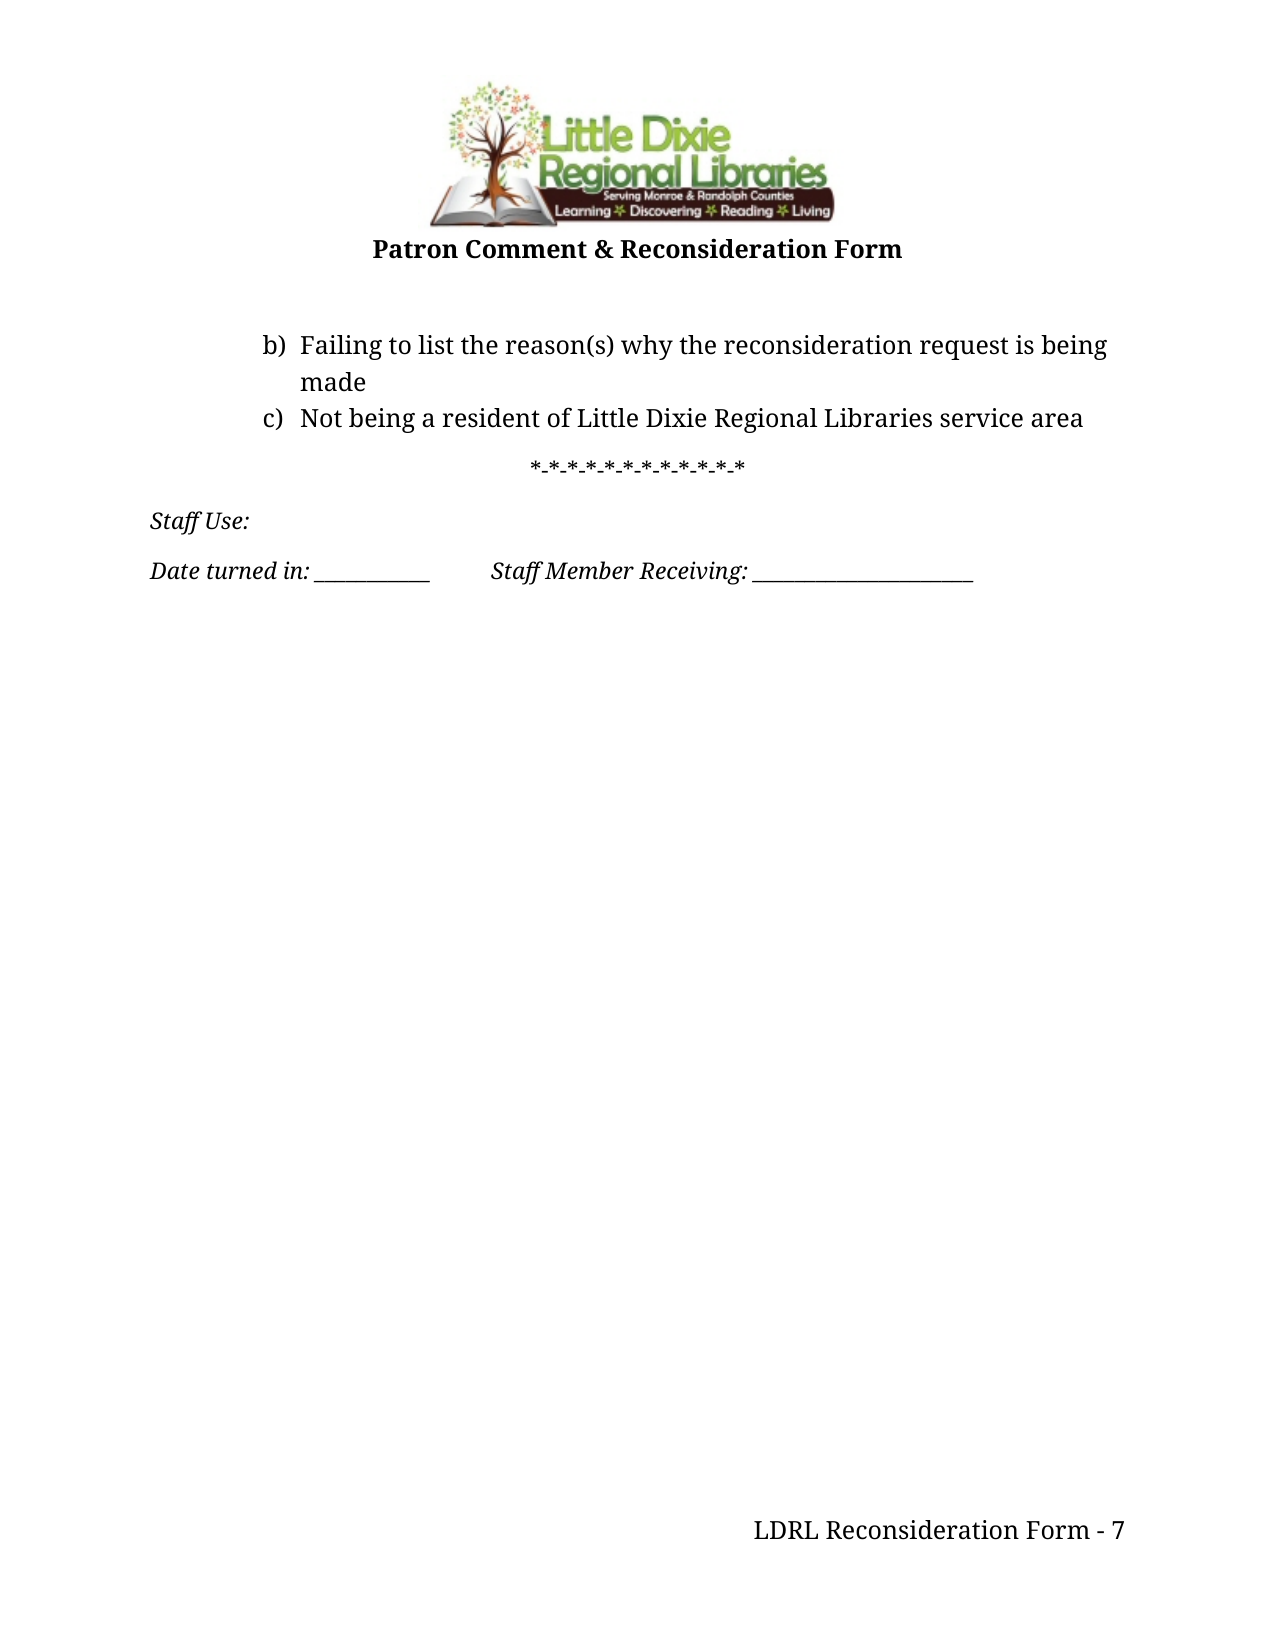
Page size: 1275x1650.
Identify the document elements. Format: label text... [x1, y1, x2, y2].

text Date turned in: ___________ Staff Member Receiving: _____________________ [150, 555, 1125, 586]
list Not being a resident of Little Dixie Regional Libraries service area [262, 401, 1125, 435]
picture [418, 75, 858, 232]
list Failing to list the reason(s) why the reconsideration request is being made [262, 327, 1125, 398]
text *-*-*-*-*-*-*-*-*-*-*-* [150, 454, 1125, 486]
text Staff Use: [150, 505, 1125, 536]
